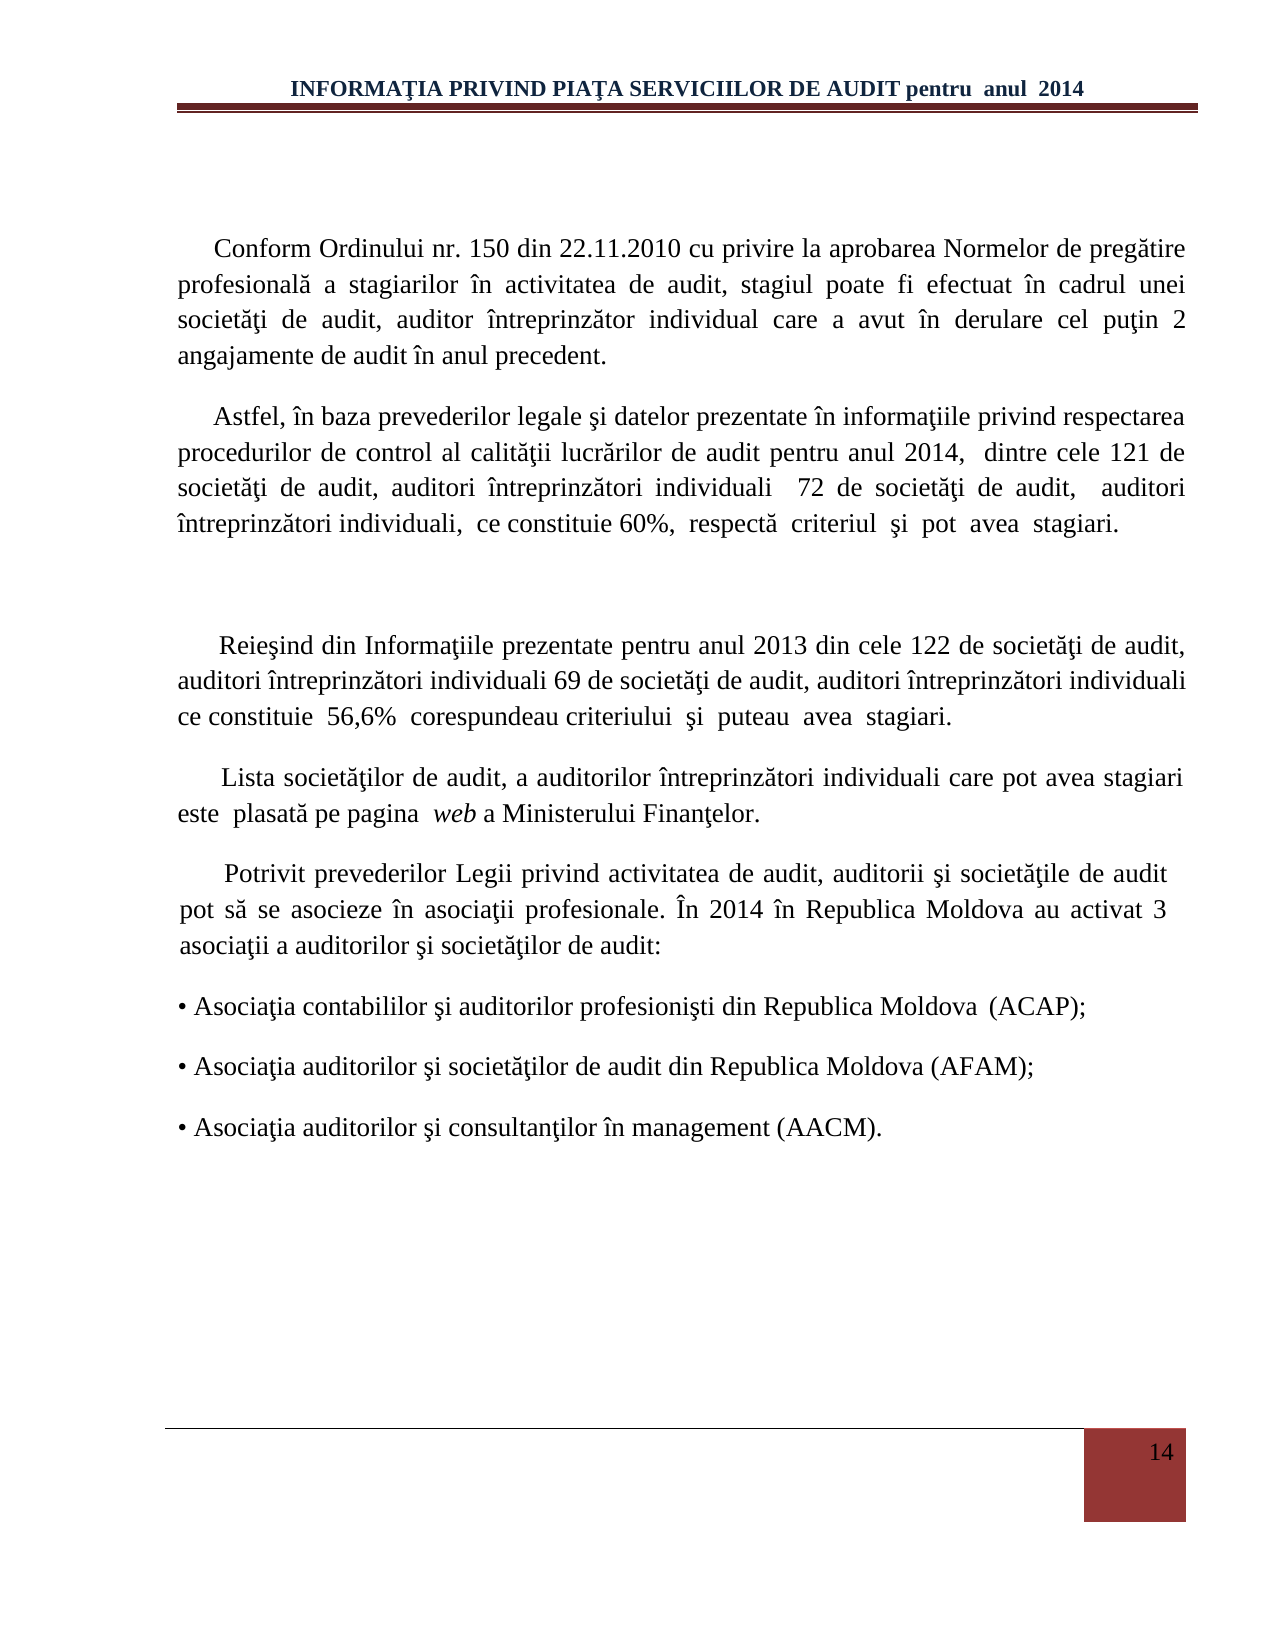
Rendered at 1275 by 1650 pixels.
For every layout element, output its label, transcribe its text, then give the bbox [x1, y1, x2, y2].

text • Asociaţia contabililor şi auditorilor profesionişti din Republica Moldova (ACAP); [177, 989, 1198, 1021]
text Reieşind din Informaţiile prezentate pentru anul 2013 din cele 122 de societăţi de audit, auditori întreprinzători individuali 69 de societăţi de audit, auditori întreprinzători individuali ce constituie 56,6% corespundeau criteriului şi puteau avea stagiari. [177, 629, 1187, 731]
text • Asociaţia auditorilor şi societăţilor de audit din Republica Moldova (AFAM); [177, 1050, 1198, 1081]
text Potrivit prevederilor Legii privind activitatea de audit, auditorii şi societăţile de audit pot să se asocieze în asociaţii profesionale. În 2014 în Republica Moldova au activat 3 asociaţii a auditorilor şi societăţilor de audit: [179, 857, 1168, 960]
text • Asociaţia auditorilor şi consultanţilor în management (AACM). [177, 1111, 1198, 1142]
text Conform Ordinului nr. 150 din 22.11.2010 cu privire la aprobarea Normelor de pregătire profesională a stagiarilor în activitatea de audit, stagiul poate fi efectuat în cadrul unei societăţi de audit, auditor întreprinzător individual care a avut în derulare cel puţin 2 angajamente de audit în anul precedent. [177, 232, 1187, 371]
text Astfel, în baza prevederilor legale şi datelor prezentate în informaţiile privind respectarea procedurilor de control al calităţii lucrărilor de audit pentru anul 2014, dintre cele 121 de societăţi de audit, auditori întreprinzători individuali 72 de societăţi de audit, auditori întreprinzători individuali, ce constituie 60%, respectă criteriul şi pot avea stagiari. [177, 400, 1187, 538]
text Lista societăţilor de audit, a auditorilor întreprinzători individuali care pot avea stagiari este plasată pe pagina web a Ministerului Finanţelor. [177, 761, 1185, 828]
